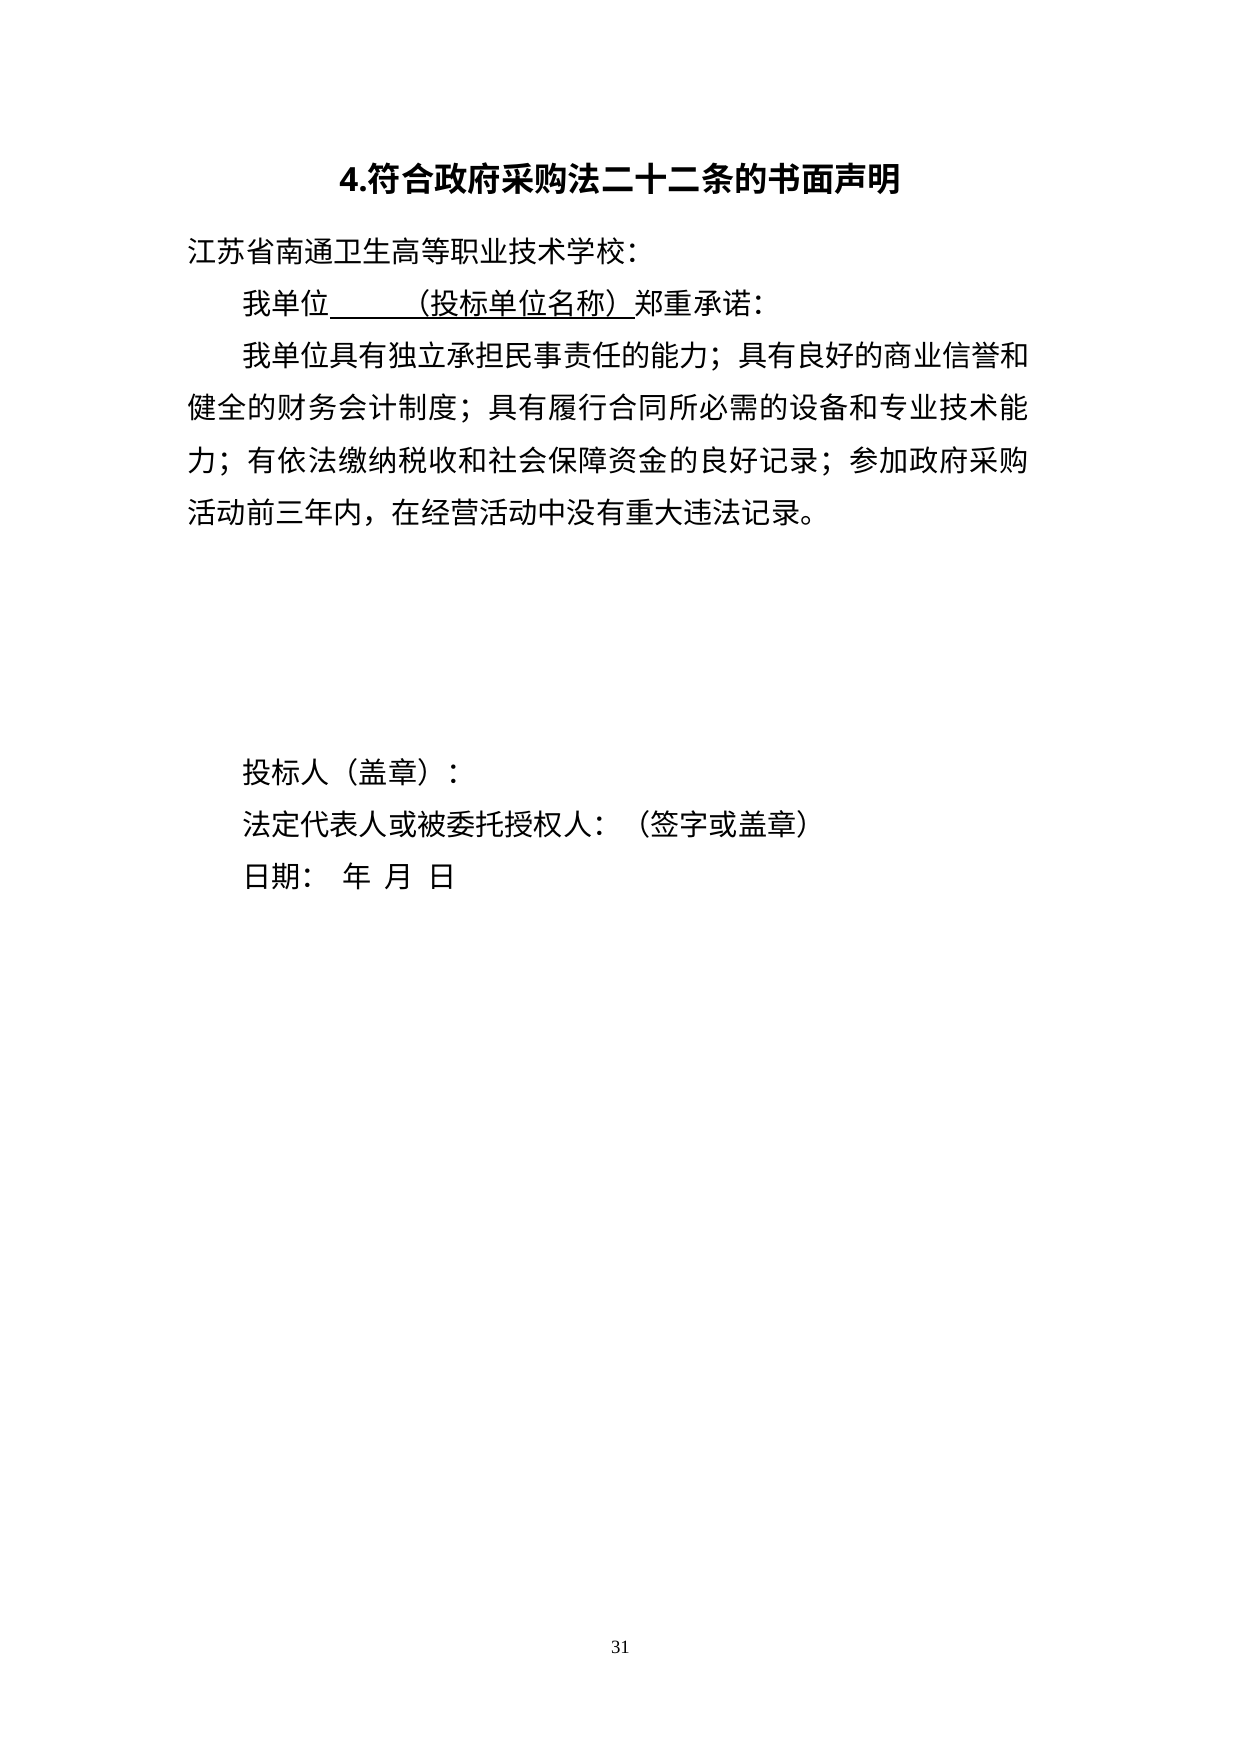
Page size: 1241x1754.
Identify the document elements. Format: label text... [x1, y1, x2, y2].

text 投标人（盖章）： [187, 740, 1031, 792]
text 我单位 （投标单位名称）郑重承诺： [187, 271, 1031, 323]
text 法定代表人或被委托授权人：（签字或盖章） [187, 792, 1031, 844]
text 江苏省南通卫生高等职业技术学校： [187, 227, 1053, 271]
text 4.符合政府采购法二十二条的书面声明 [187, 150, 1053, 202]
text 我单位具有独立承担民事责任的能力；具有良好的商业信誉和健全的财务会计制度；具有履行合同所必需的设备和专业技术能力；有依法缴纳税收和社会保障资金的良好记录；参加政府采购活动前三年内，在经营活动中没有重大违法记录。 [187, 323, 1031, 531]
text 日期： 年 月 日 [187, 844, 1031, 896]
